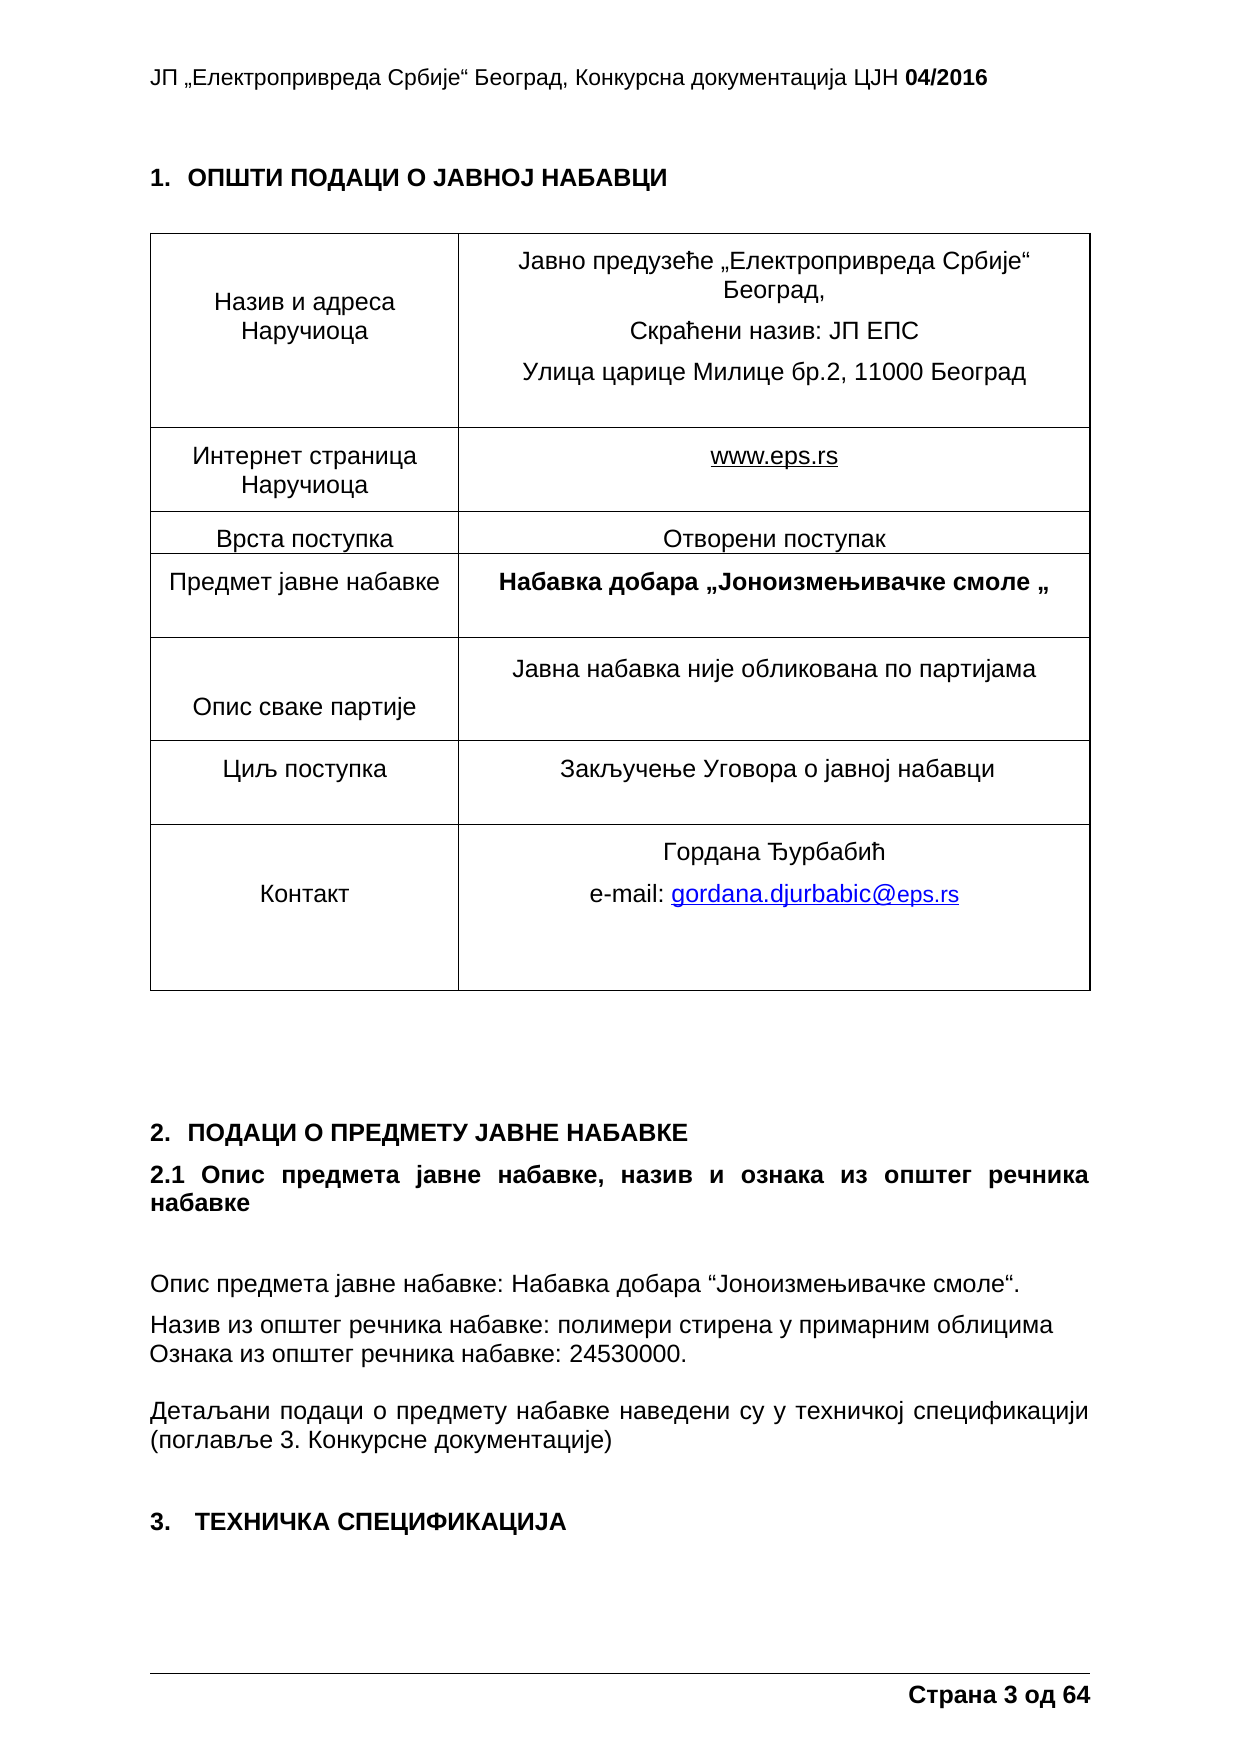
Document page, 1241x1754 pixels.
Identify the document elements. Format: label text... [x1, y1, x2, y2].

text Назив из општег речника набавке: полимери стирена у примарним облицима [150, 1310, 1090, 1338]
text Опис предмета јавне набавке: Набавка добара “Јоноизмењивачке смоле“. [150, 1268, 1090, 1297]
table_cell Jавна набавка није обликована по партијама [459, 638, 1089, 740]
subtitle ПОДАЦИ О ПРЕДМЕТУ ЈАВНЕ НАБАВКЕ [150, 1118, 1090, 1147]
text Детаљани подаци о предмету набавке наведени су у техничкој спецификацији (поглавље 3. Конкурсне документације) [150, 1396, 1090, 1453]
table_cell Гордана Ђурбабић e-mail: gordana.djurbabic@eps.rs [459, 825, 1089, 990]
table_cell Контакт [151, 825, 458, 990]
table_cell www.eps.rs [459, 428, 1089, 511]
subtitle 2.1 Опис предмета јавне набавке, назив и ознака из општег речника набавке [150, 1160, 1090, 1217]
table_cell Опис сваке партије [151, 638, 458, 740]
table_header Назив и адреса Наручиоца [151, 234, 458, 427]
table_header Јавно предузеће „Електропривреда Србије“ Београд, Скраћени назив: ЈП ЕПС Улица царице Милице бр.2, 11000 Београд [459, 234, 1089, 427]
table_cell Врста поступка [151, 512, 458, 553]
table_cell Отворени поступак [459, 512, 1089, 553]
subtitle ОПШТИ ПОДАЦИ О ЈАВНОЈ НАБАВЦИ [150, 162, 1090, 191]
table_cell Предмет јавне набавке [151, 554, 458, 637]
table_cell Циљ поступка [151, 741, 458, 824]
subtitle ТЕХНИЧКА СПЕЦИФИКАЦИЈА [150, 1507, 1090, 1536]
text Ознака из општег речника набавке: 24530000. [135, 1338, 1090, 1367]
table_cell Набавка добара „Јоноизмењивачке смоле „ [459, 554, 1089, 637]
table_cell Закључење Уговора о јавној набавци [459, 741, 1089, 824]
table_cell Интернет страница Наручиоца [151, 428, 458, 511]
